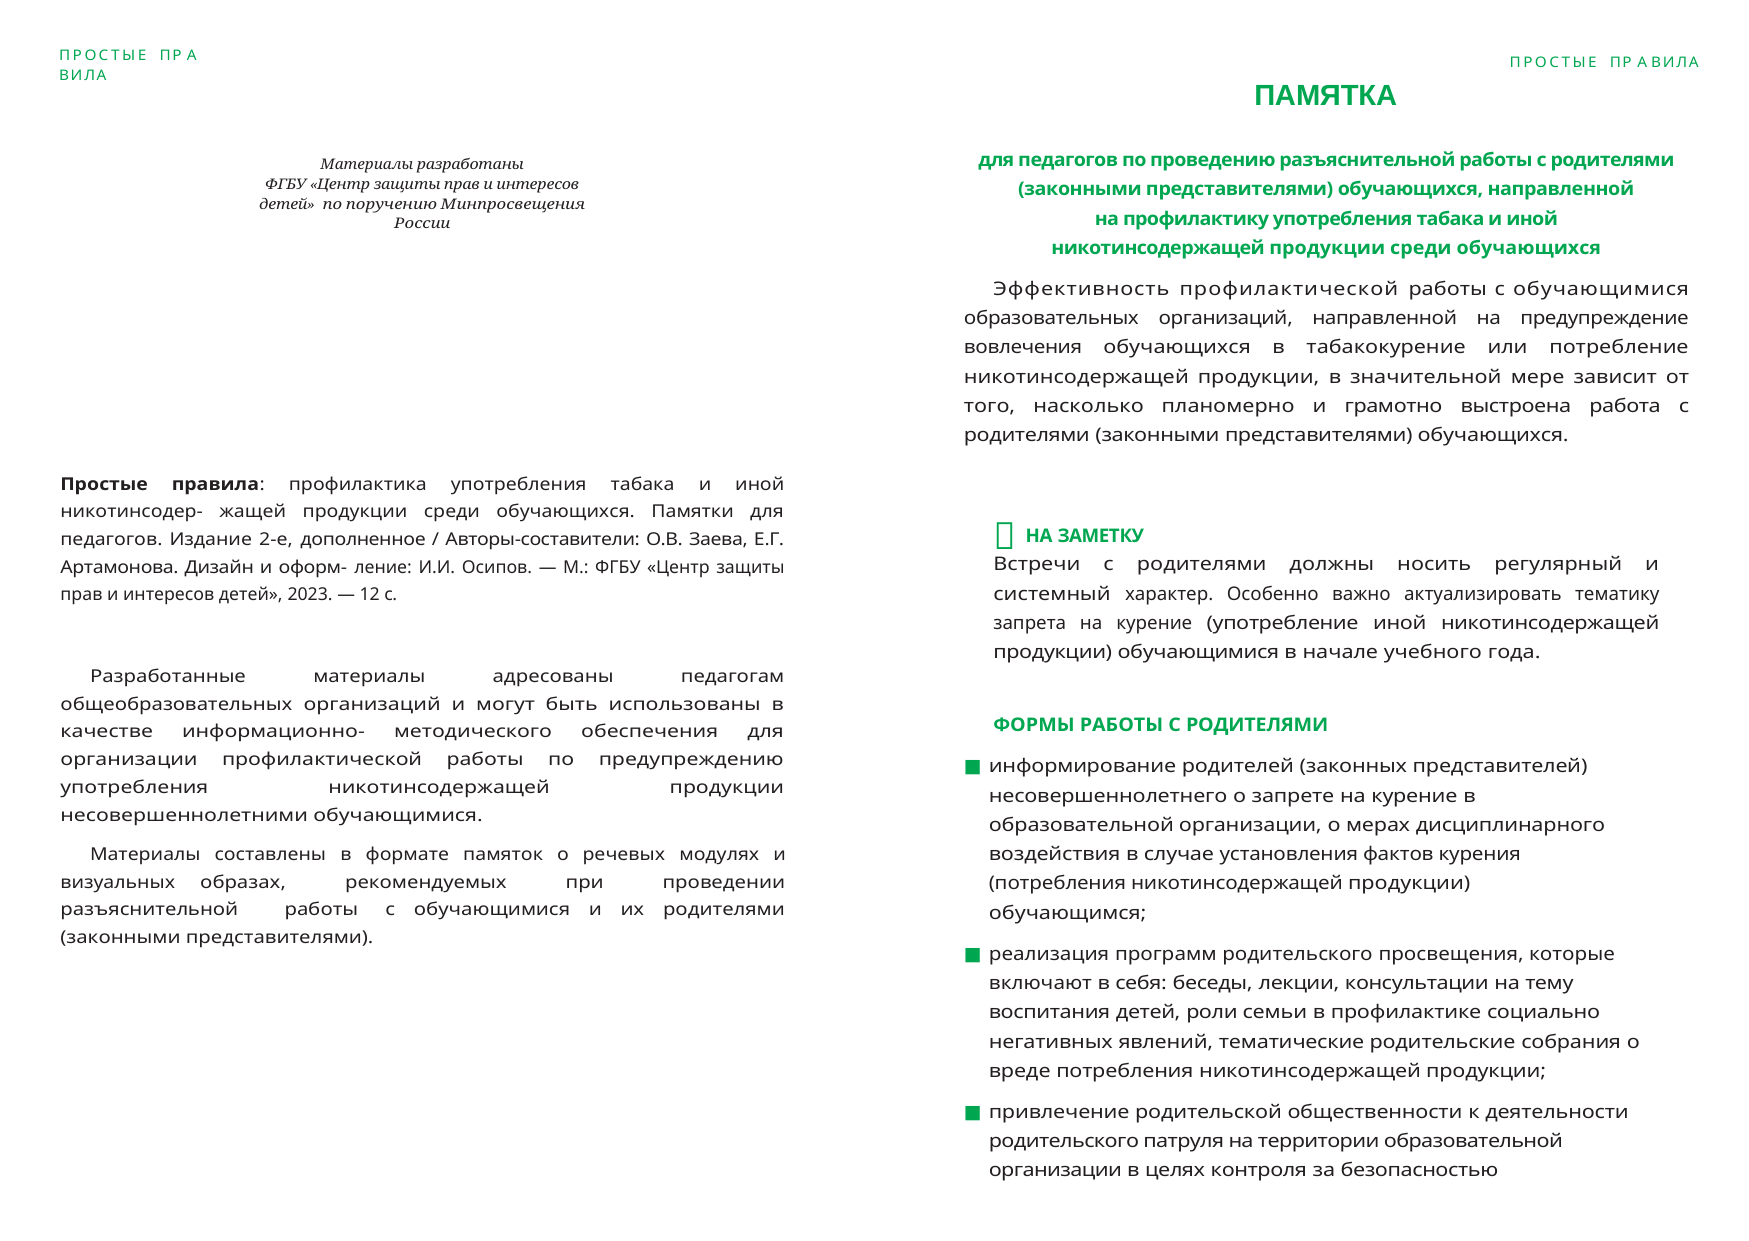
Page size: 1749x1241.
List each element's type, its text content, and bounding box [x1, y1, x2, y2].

subtitle ФОРМЫ РАБОТЫ С РОДИТЕЛЯМИ [993, 712, 1705, 737]
text Простые правила: профилактика употребления табака и иной никотинсодер- жащей продукции среди обучающихся. Памятки для педагогов. Издание 2-е, дополненное / Авторы-составители: О.В. Заева, Е.Г. Артамонова. Дизайн и оформ- ление: И.И. Осипов. — М.: ФГБУ «Центр защиты прав и интересов детей», 2023. — 12 с. [60, 471, 784, 606]
text Эффективность профилактической работы с обучающимися образовательных организаций, направленной на предупреждение вовлечения обучающихся в табакокурение или потребление никотинсодержащей продукции, в значительной мере зависит от того, насколько планомерно и грамотно выстроена работа с родителями (законными представителями) обучающихся. [964, 275, 1689, 447]
list информирование родителей (законных представителей) несовершеннолетнего о запрете на курение в образовательной организации, о мерах дисциплинарного воздействия в случае установления фактов курения (потребления никотинсодержащей продукции) обучающимся; [964, 753, 1611, 924]
list реализация программ родительского просвещения, которые включают в себя: беседы, лекции, консультации на тему воспитания детей, роли семьи в профилактике социально негативных явлений, тематические родительские собрания о вреде потребления никотинсодержащей продукции; [964, 940, 1665, 1083]
text ФГБУ «Центр защиты прав и интересов детей» по поручению Минпросвещения России [248, 176, 596, 233]
text Материалы разработаны [248, 156, 596, 173]
text Встречи с родителями должны носить регулярный и системный характер. Особенно важно актуализировать тематику запрета на курение (употребление иной никотинсодержащей продукции) обучающимися в начале учебного года. [993, 551, 1660, 664]
text Разработанные материалы адресованы педагогам общеобразовательных организаций и могут быть использованы в качестве информационно- методического обеспечения для организации профилактической работы по предупреждению употребления никотинсодержащей продукции несовершеннолетними обучающимися. [60, 663, 784, 826]
text ПРОСТЫЕ ПР А ВИЛА [59, 44, 246, 84]
text ПРОСТЫЕ ПР А ВИЛА [1509, 51, 1705, 71]
text на профилактику употребления табака и иной никотинсодержащей продукции среди обучающихся [988, 205, 1664, 259]
text Материалы составлены в формате памяток о речевых модулях и визуальных образах, рекомендуемых при проведении разъяснительной работы с обучающимися и их родителями (законными представителями). [60, 841, 785, 949]
subtitle ПАМЯТКА [1254, 78, 1401, 111]
subtitle для педагогов по проведению разъяснительной работы с родителями (законными представителями) обучающихся, направленной [948, 146, 1704, 201]
subtitle  НА ЗАМЕТКУ [993, 508, 1705, 551]
